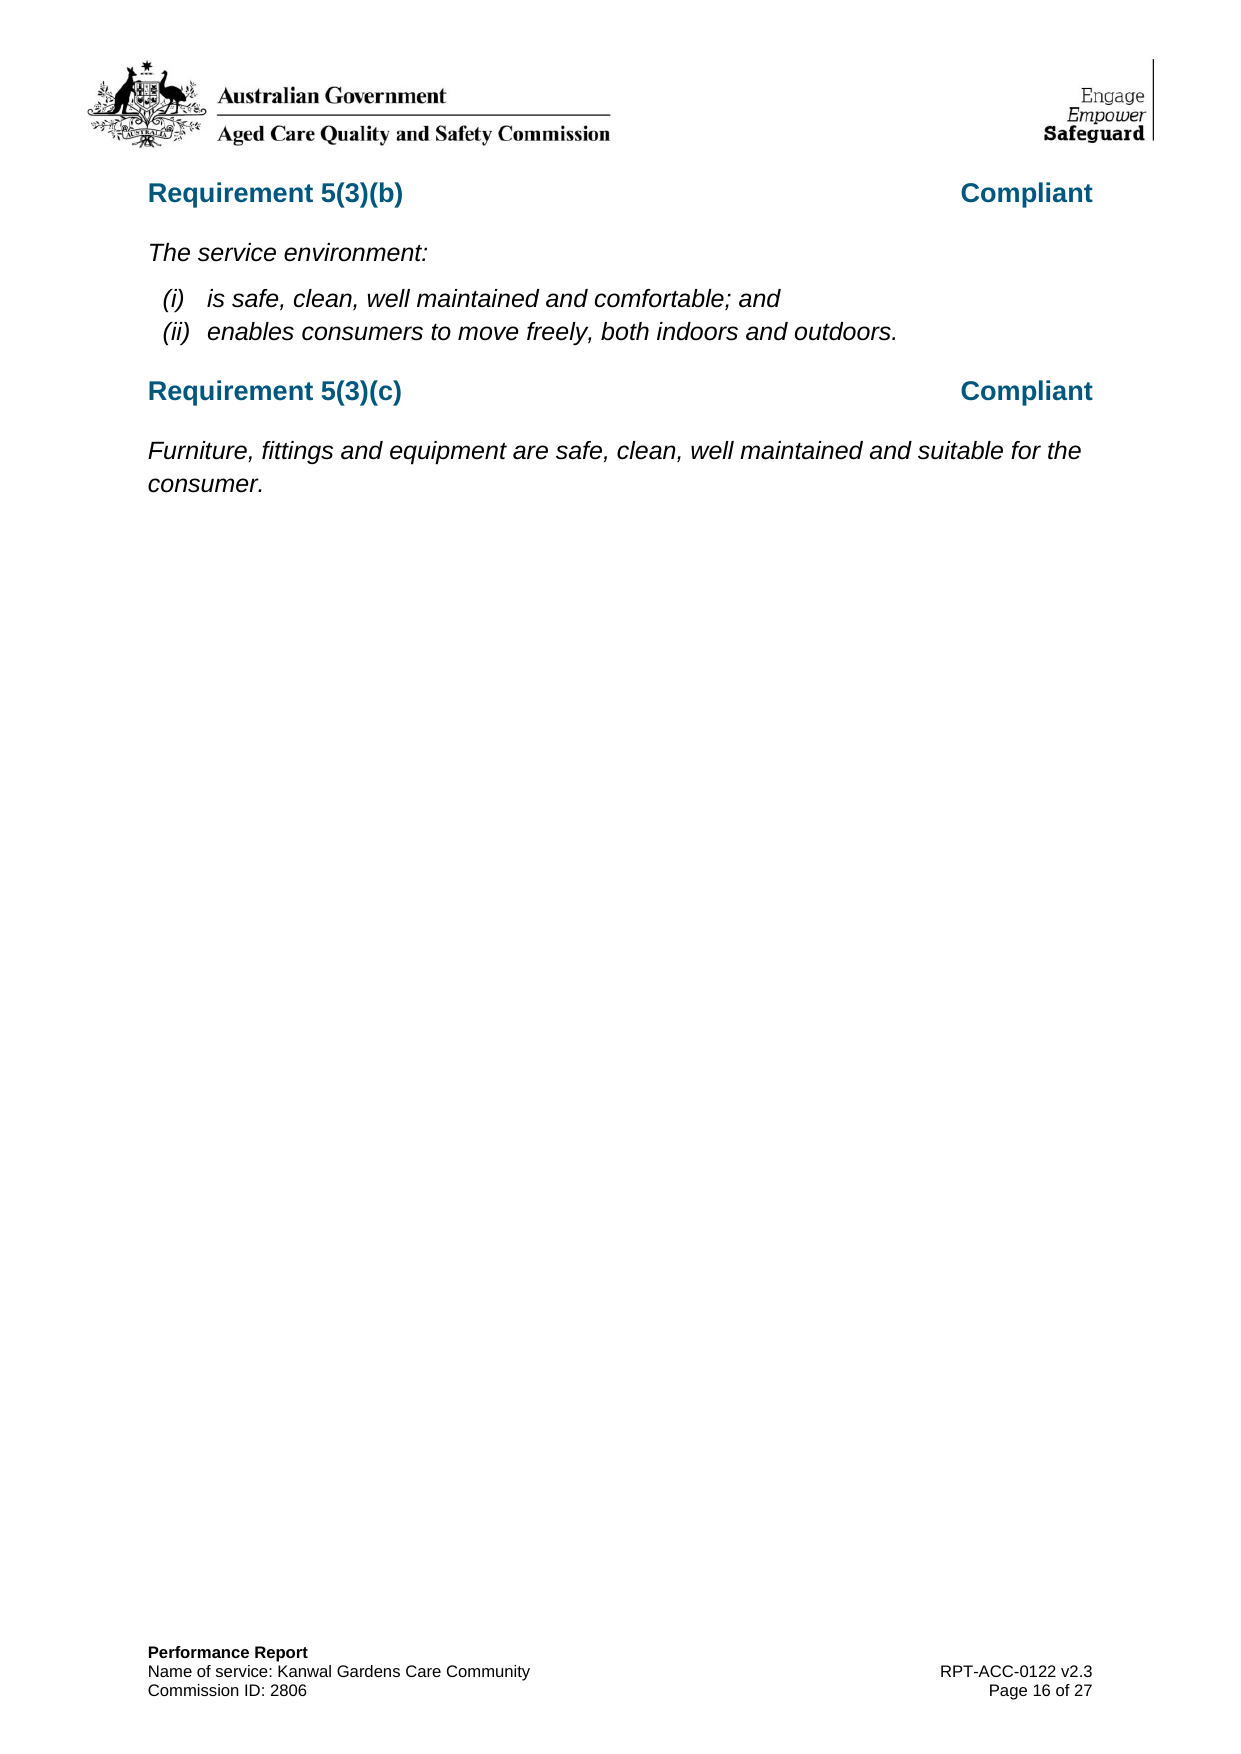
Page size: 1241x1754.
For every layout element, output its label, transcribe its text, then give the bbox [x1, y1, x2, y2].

subtitle Requirement 5(3)(b) Compliant [148, 177, 1092, 208]
text The service environment: [148, 238, 1092, 267]
picture [1, 0, 1241, 169]
list enables consumers to move freely, both indoors and outdoors. [162, 317, 1092, 345]
subtitle Requirement 5(3)(c) Compliant [148, 375, 1092, 406]
text Furniture, fittings and equipment are safe, clean, well maintained and suitable for the consumer. [148, 436, 1092, 497]
list is safe, clean, well maintained and comfortable; and [162, 284, 1092, 312]
